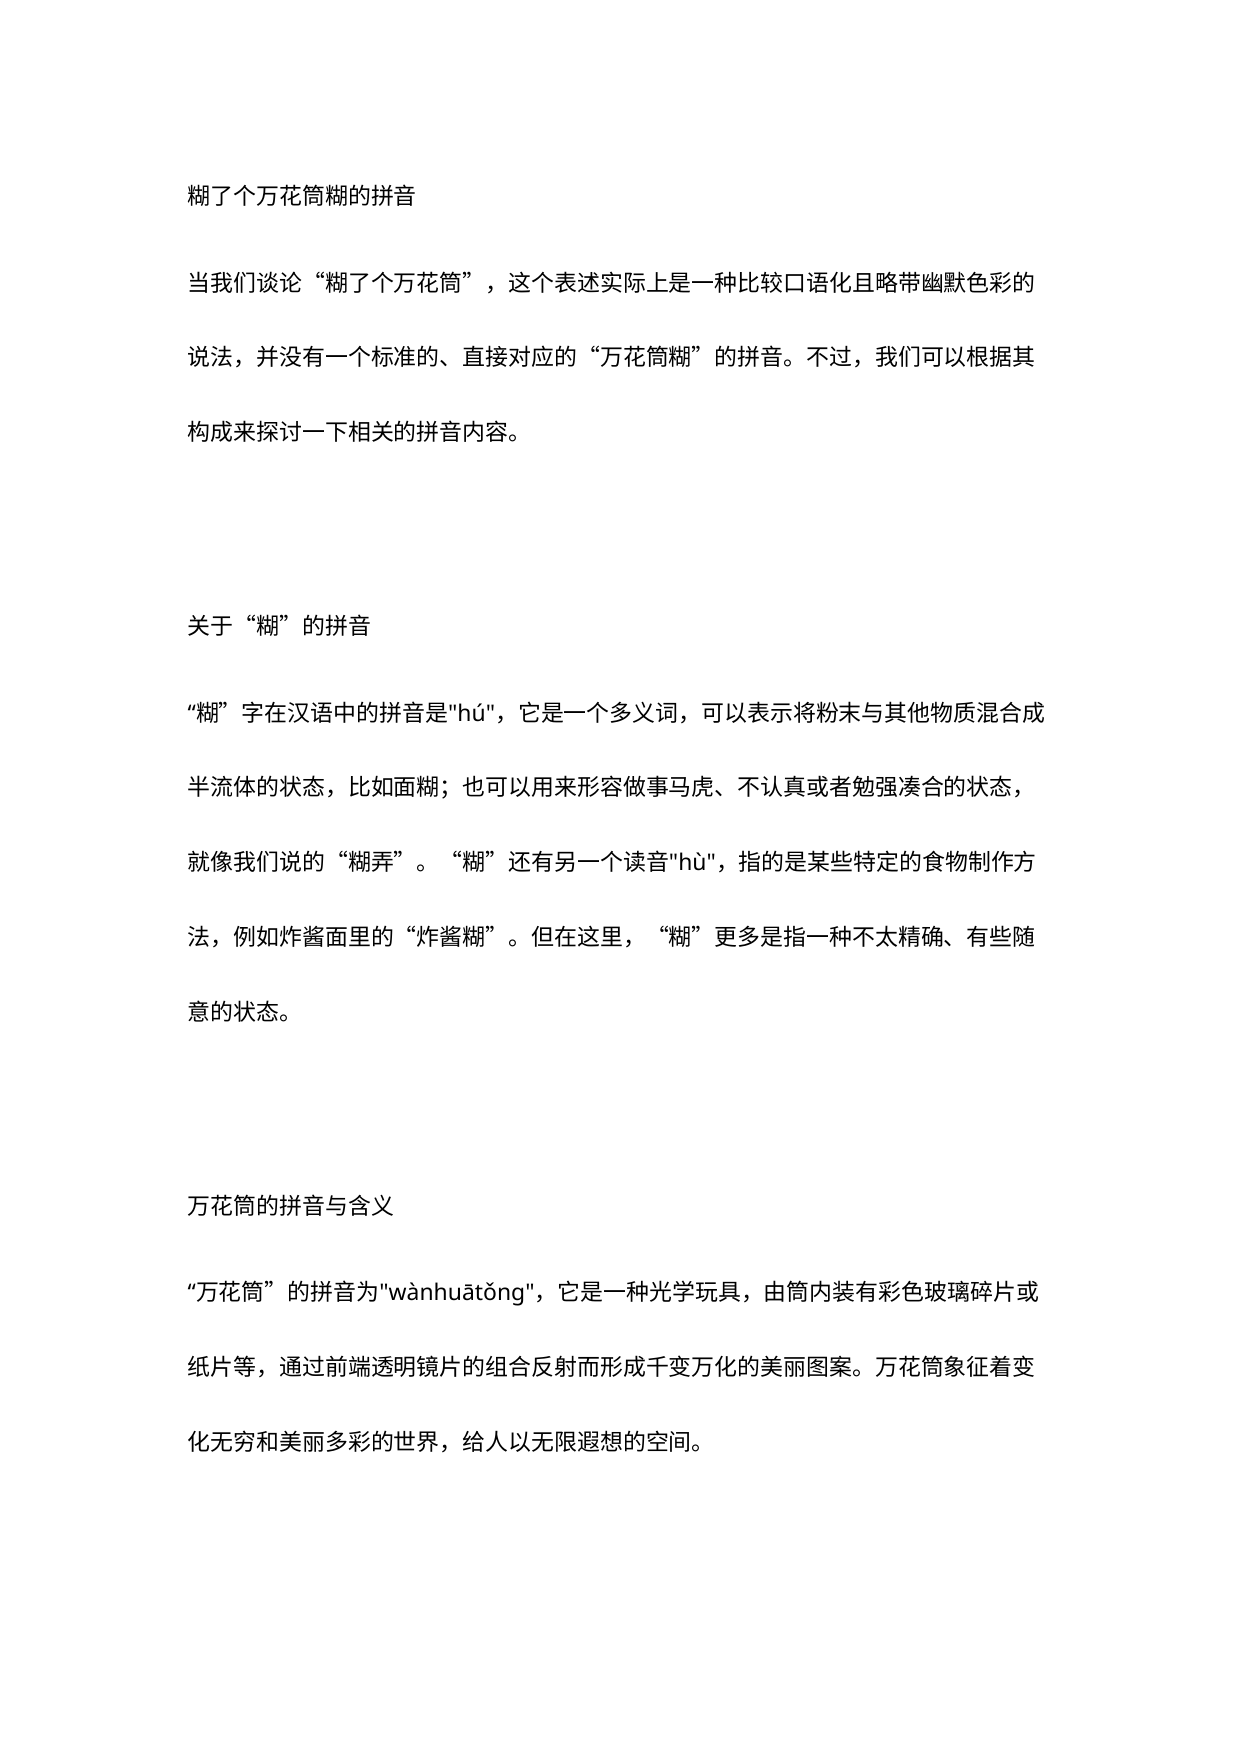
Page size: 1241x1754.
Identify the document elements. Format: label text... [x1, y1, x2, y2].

text 糊了个万花筒糊的拼音 [187, 162, 1053, 227]
text 关于“糊”的拼音 [187, 592, 1053, 657]
text “万花筒”的拼音为"wànhuātǒng"，它是一种光学玩具，由筒内装有彩色玻璃碎片或纸片等，通过前端透明镜片的组合反射而形成千变万化的美丽图案。万花筒象征着变化无穷和美丽多彩的世界，给人以无限遐想的空间。 [187, 1258, 1053, 1473]
text “糊”字在汉语中的拼音是"hú"，它是一个多义词，可以表示将粉末与其他物质混合成半流体的状态，比如面糊；也可以用来形容做事马虎、不认真或者勉强凑合的状态，就像我们说的“糊弄”。“糊”还有另一个读音"hù"，指的是某些特定的食物制作方法，例如炸酱面里的“炸酱糊”。但在这里，“糊”更多是指一种不太精确、有些随意的状态。 [187, 679, 1053, 1042]
text 当我们谈论“糊了个万花筒”，这个表述实际上是一种比较口语化且略带幽默色彩的说法，并没有一个标准的、直接对应的“万花筒糊”的拼音。不过，我们可以根据其构成来探讨一下相关的拼音内容。 [187, 248, 1053, 463]
text 万花筒的拼音与含义 [187, 1172, 1053, 1237]
